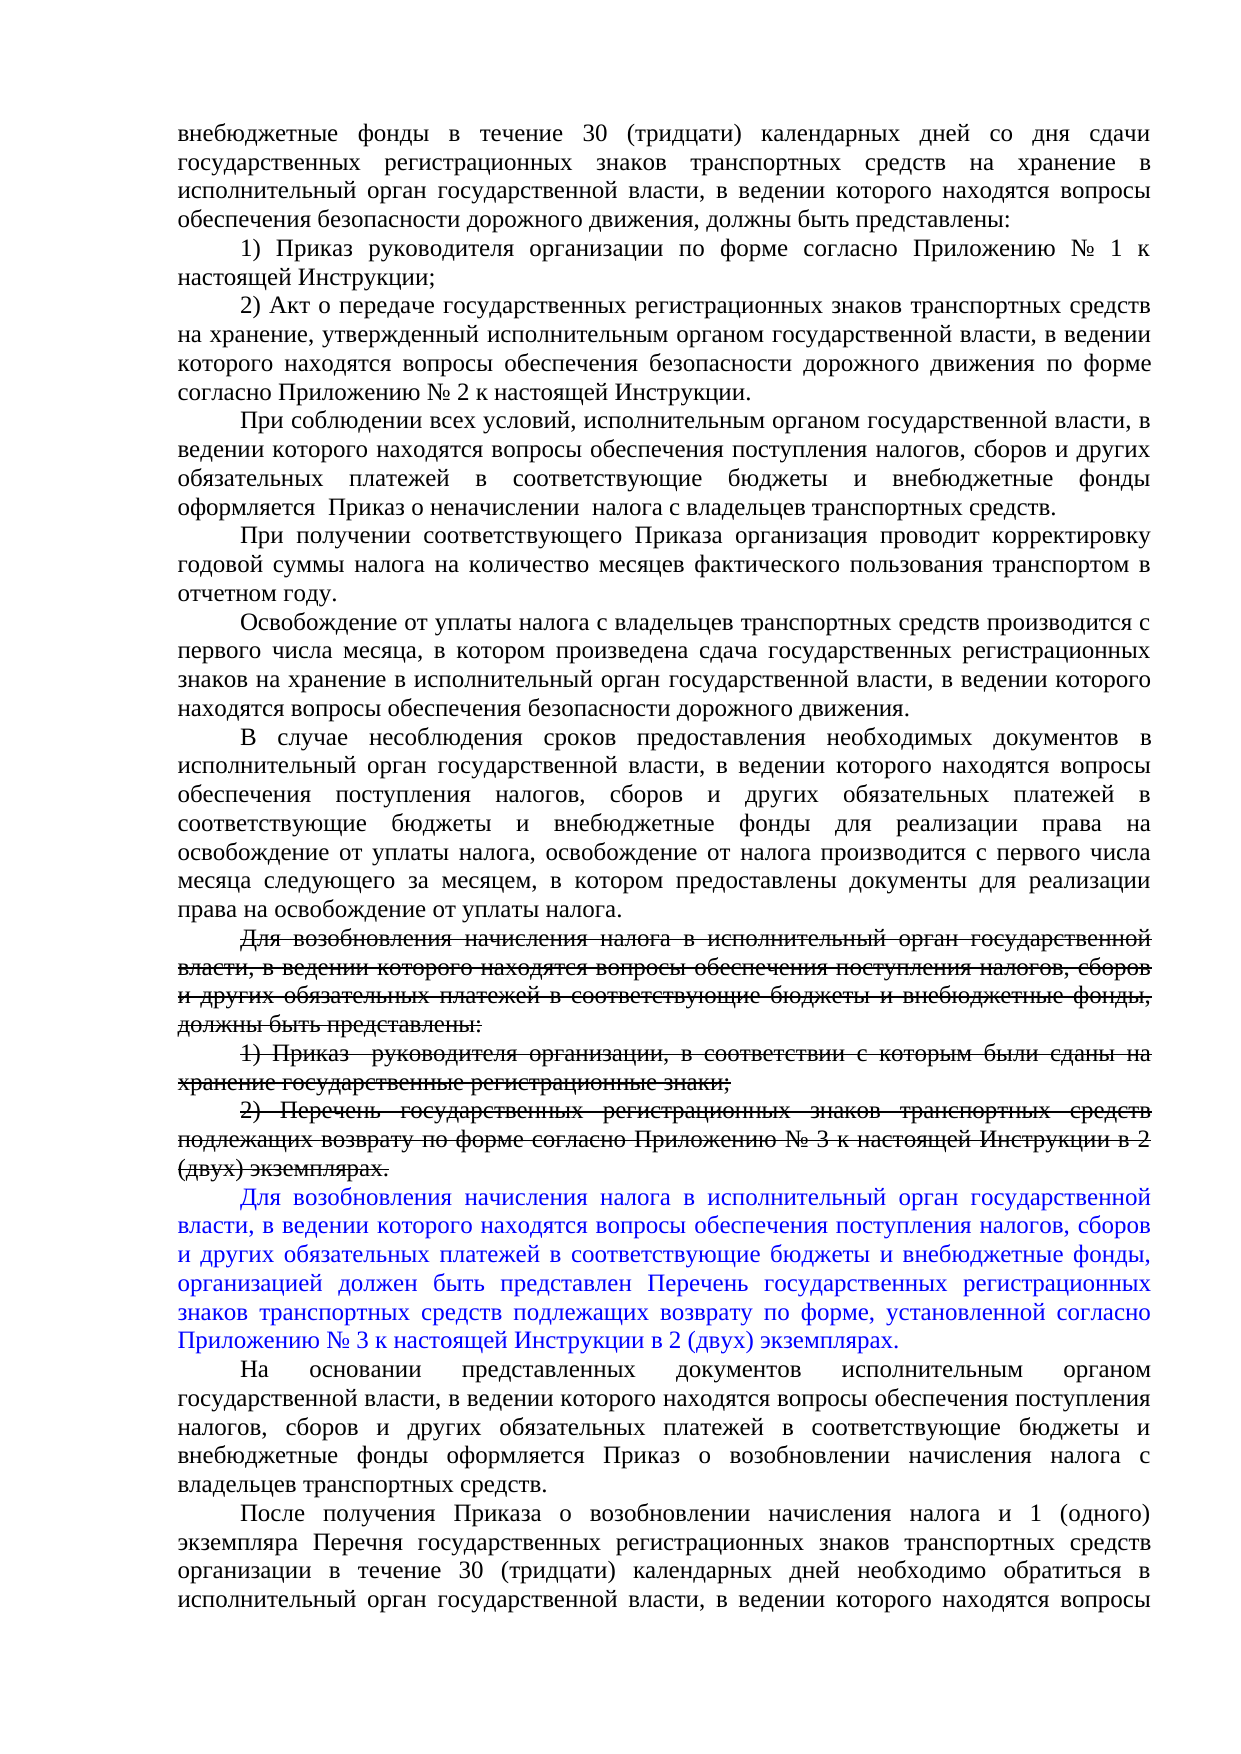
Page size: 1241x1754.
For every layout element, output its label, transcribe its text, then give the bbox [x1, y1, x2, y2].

text Для возобновления начисления налога в исполнительный орган государственной власти, в ведении которого находятся вопросы обеспечения поступления налогов, сборов и других обязательных платежей в соответствующие бюджеты и внебюджетные фонды, должны быть представлены: [177, 969, 1152, 996]
text При получении соответствующего Приказа организация проводит корректировку годовой суммы налога на количество месяцев фактического пользования транспортом в отчетном году. [177, 521, 1152, 607]
text 2) Акт о передаче государственных регистрационных знаков транспортных средств на хранение, утвержденный исполнительным органом государственной власти, в ведении которого находятся вопросы обеспечения безопасности дорожного движения по форме согласно Приложению № 2 к настоящей Инструкции. [177, 291, 1152, 406]
text В случае несоблюдения сроков предоставления необходимых документов в исполнительный орган государственной власти, в ведении которого находятся вопросы обеспечения поступления налогов, сборов и других обязательных платежей в соответствующие бюджеты и внебюджетные фонды для реализации права на освобождение от уплаты налога, освобождение от налога производится с первого числа месяца следующего за месяцем, в котором предоставлены документы для реализации права на освобождение от уплаты налога. [177, 722, 1152, 923]
text На основании представленных документов исполнительным органом государственной власти, в ведении которого находятся вопросы обеспечения поступления налогов, сборов и других обязательных платежей в соответствующие бюджеты и внебюджетные фонды оформляется Приказ о возобновлении начисления налога с владельцев транспортных средств. [177, 1354, 1152, 1498]
text Для возобновления начисления налога в исполнительный орган государственной власти, в ведении которого находятся вопросы обеспечения поступления налогов, сборов и других обязательных платежей в соответствующие бюджеты и внебюджетные фонды, должны быть представлены: [177, 998, 1152, 1038]
text Для возобновления начисления налога в исполнительный орган государственной власти, в ведении которого находятся вопросы обеспечения поступления налогов, сборов и других обязательных платежей в соответствующие бюджеты и внебюджетные фонды, организацией должен быть представлен Перечень государственных регистрационных знаков транспортных средств подлежащих возврату по форме, установленной согласно Приложению № 3 к настоящей Инструкции в 2 (двух) экземплярах. [177, 1182, 1152, 1354]
text 1) Приказ руководителя организации по форме согласно Приложению № 1 к настоящей Инструкции; [177, 233, 1152, 291]
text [177, 118, 1152, 233]
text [177, 1498, 1152, 1613]
text При соблюдении всех условий, исполнительным органом государственной власти, в ведении которого находятся вопросы обеспечения поступления налогов, сборов и других обязательных платежей в соответствующие бюджеты и внебюджетные фонды оформляется Приказ о неначислении налога с владельцев транспортных средств. [177, 406, 1152, 521]
text Освобождение от уплаты налога с владельцев транспортных средств производится с первого числа месяца, в котором произведена сдача государственных регистрационных знаков на хранение в исполнительный орган государственной власти, в ведении которого находятся вопросы обеспечения безопасности дорожного движения. [177, 607, 1152, 722]
text Для возобновления начисления налога в исполнительный орган государственной власти, в ведении которого находятся вопросы обеспечения поступления налогов, сборов и других обязательных платежей в соответствующие бюджеты и внебюджетные фонды, должны быть представлены: [177, 923, 1152, 967]
text 1) Приказ руководителя организации, в соответствии с которым были сданы на хранение государственные регистрационные знаки; [177, 1038, 1152, 1096]
text 2) Перечень государственных регистрационных знаков транспортных средств подлежащих возврату по форме согласно Приложению № 3 к настоящей Инструкции в 2 (двух) экземплярах. [177, 1096, 1152, 1182]
